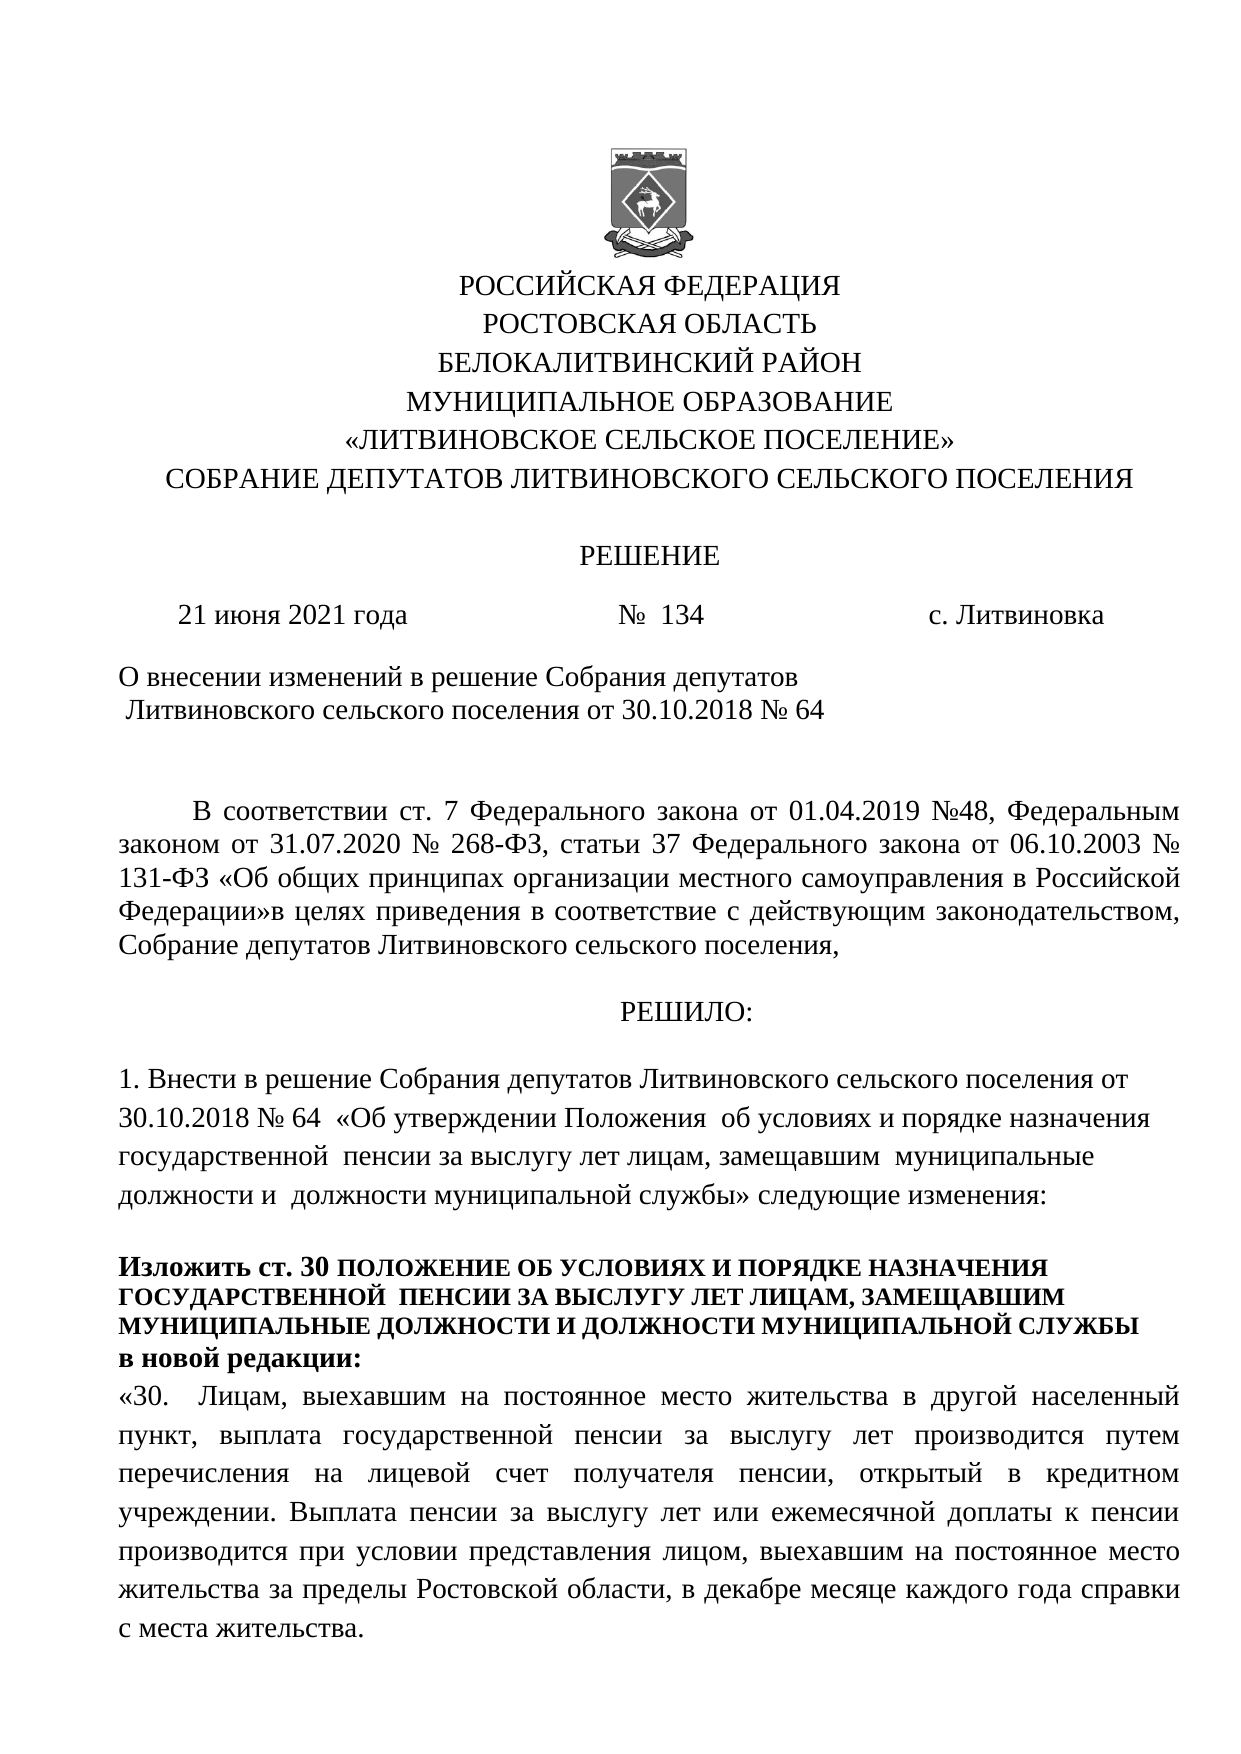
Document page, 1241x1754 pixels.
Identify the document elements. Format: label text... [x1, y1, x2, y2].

text «30. Лицам, выехавшим на постоянное место жительства в другой населенный пункт, выплата государственной пенсии за выслугу лет производится путем перечисления на лицевой счет получателя пенсии, открытый в кредитном учреждении. Выплата пенсии за выслугу лет или ежемесячной доплаты к пенсии производится при условии представления лицом, выехавшим на постоянное место жительства за пределы Ростовской области, в декабре месяце каждого года справки с места жительства. [118, 1378, 1181, 1643]
text РОСТОВСКАЯ ОБЛАСТЬ [118, 307, 1181, 340]
text МУНИЦИПАЛЬНОЕ ОБРАЗОВАНИЕ [118, 384, 1181, 417]
text РОССИЙСКАЯ ФЕДЕРАЦИЯ [118, 268, 1181, 302]
text СОБРАНИЕ ДЕПУТАТОВ ЛИТВИНОВСКОГО СЕЛЬСКОГО ПОСЕЛЕНИЯ [118, 461, 1181, 494]
text в новой редакции: [118, 1340, 1181, 1373]
text «ЛИТВИНОВСКОЕ СЕЛЬСКОЕ ПОСЕЛЕНИЕ» [118, 422, 1181, 456]
picture [603, 145, 696, 264]
table_header 21 июня 2021 года [118, 597, 460, 659]
table_header № 134 [460, 597, 767, 659]
table_header с. Литвиновка [767, 597, 1142, 659]
text О внесении изменений в решение Собрания депутатов [118, 659, 1182, 692]
text РЕШЕНИЕ [118, 538, 1181, 571]
title Изложить ст. 30 ПОЛОЖЕНИЕ ОБ УСЛОВИЯХ И ПОРЯДКЕ НАЗНАЧЕНИЯ ГОСУДАРСТВЕННОЙ ПЕНСИИ ЗА ВЫСЛУГУ ЛЕТ ЛИЦАМ, ЗАМЕЩАВШИМ МУНИЦИПАЛЬНЫЕ ДОЛЖНОСТИ И ДОЛЖНОСТИ МУНИЦИПАЛЬНОЙ СЛУЖБЫ [118, 1249, 1181, 1340]
text РЕШИЛО: [118, 994, 1181, 1028]
text БЕЛОКАЛИТВИНСКИЙ РАЙОН [118, 345, 1181, 379]
text Литвиновского сельского поселения от 30.10.2018 № 64 [118, 692, 1181, 726]
text 1. Внести в решение Собрания депутатов Литвиновского сельского поселения от 30.10.2018 № 64 «Об утверждении Положения об условиях и порядке назначения государственной пенсии за выслугу лет лицам, замещавшим муниципальные должности и должности муниципальной службы» следующие изменения: [118, 1061, 1181, 1210]
text В соответствии ст. 7 Федерального закона от 01.04.2019 №48, Федеральным законом от 31.07.2020 № 268-ФЗ, статьи 37 Федерального закона от 06.10.2003 № 131-ФЗ «Об общих принципах организации местного самоуправления в Российской Федерации»в целях приведения в соответствие с действующим законодательством, Собрание депутатов Литвиновского сельского поселения, [118, 793, 1181, 961]
